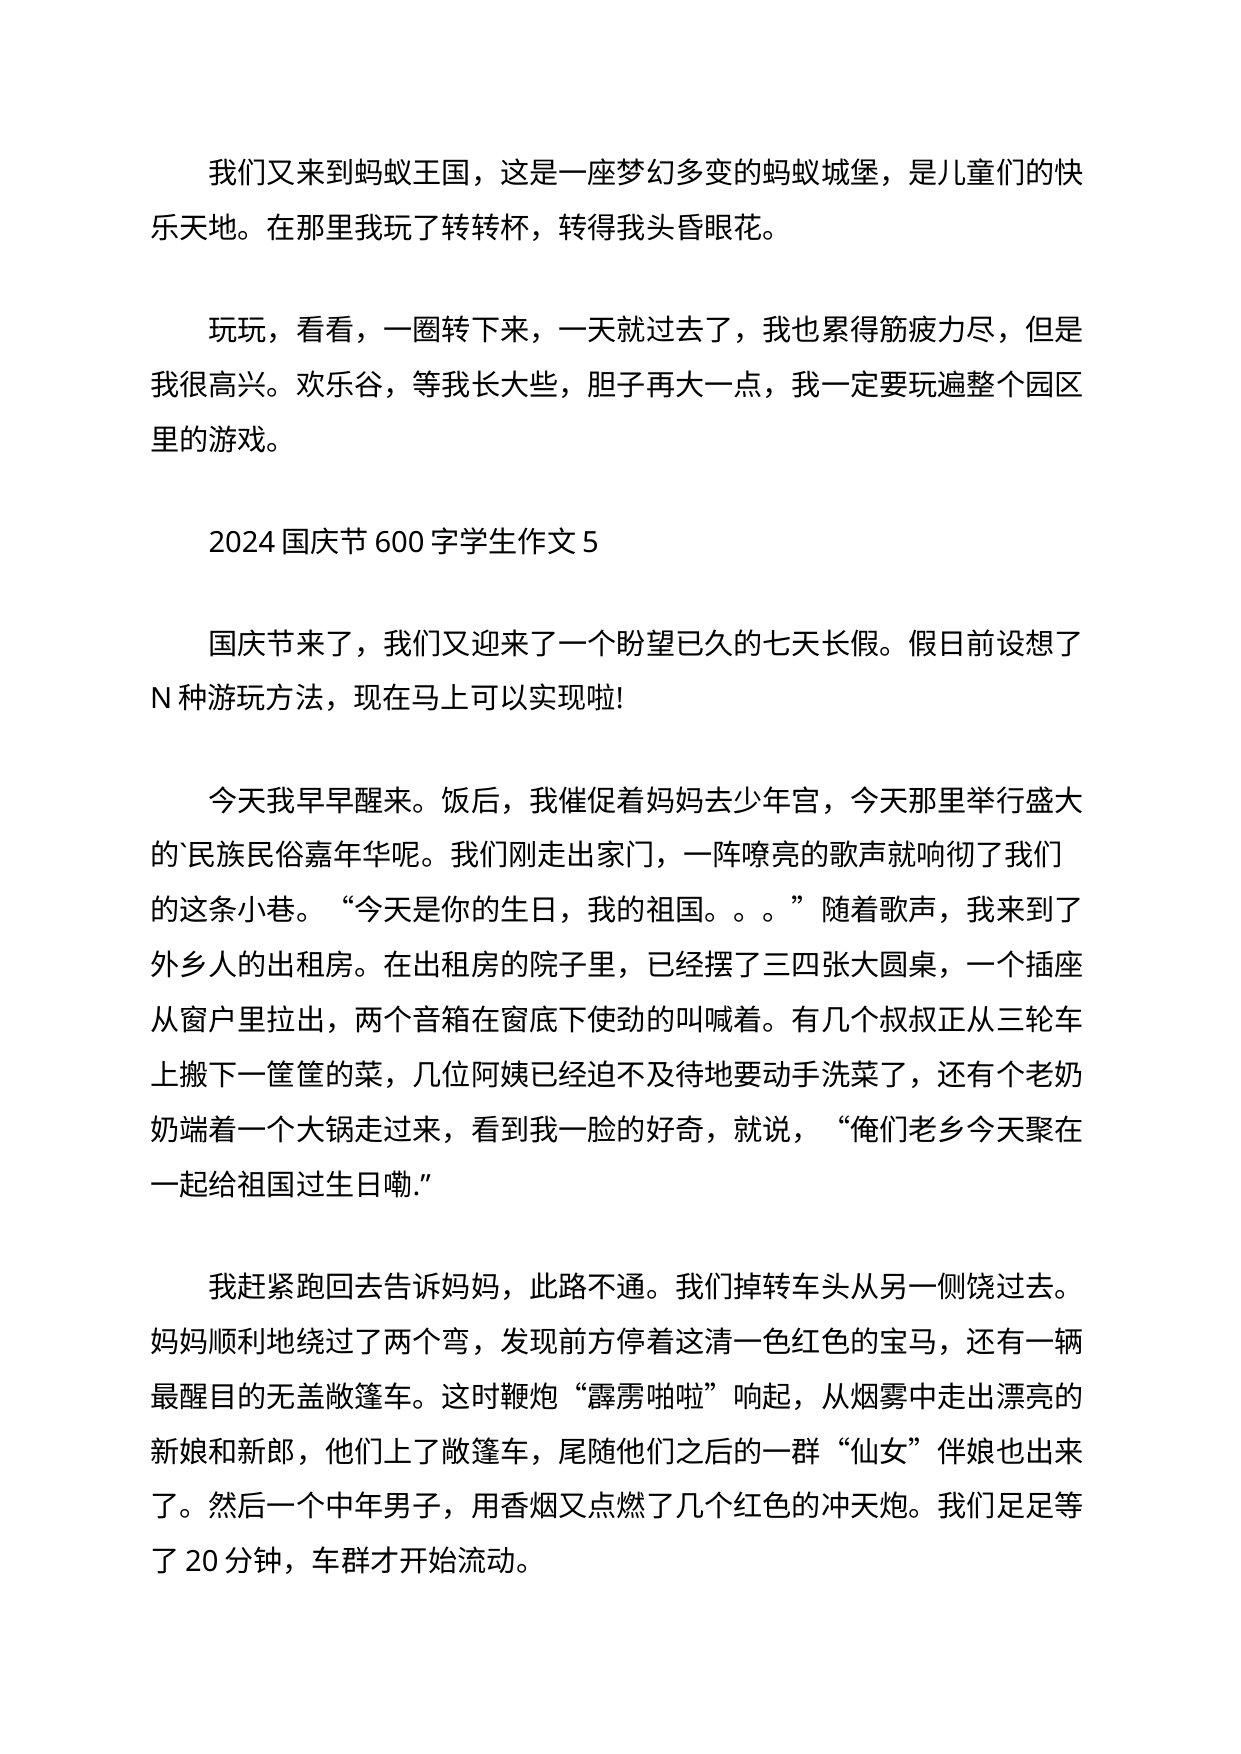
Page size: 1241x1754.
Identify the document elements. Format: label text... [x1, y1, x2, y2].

text 我们又来到蚂蚁王国，这是一座梦幻多变的蚂蚁城堡，是儿童们的快乐天地。在那里我玩了转转杯，转得我头昏眼花。 [150, 150, 1090, 247]
text 今天我早早醒来。饭后，我催促着妈妈去少年宫，今天那里举行盛大的`民族民俗嘉年华呢。我们刚走出家门，一阵嘹亮的歌声就响彻了我们的这条小巷。“今天是你的生日，我的祖国。。。”随着歌声，我来到了外乡人的出租房。在出租房的院子里，已经摆了三四张大圆桌，一个插座从窗户里拉出，两个音箱在窗底下使劲的叫喊着。有几个叔叔正从三轮车上搬下一筐筐的菜，几位阿姨已经迫不及待地要动手洗菜了，还有个老奶奶端着一个大锅走过来，看到我一脸的好奇，就说，“俺们老乡今天聚在一起给祖国过生日嘞.” [150, 777, 1090, 1204]
text 玩玩，看看，一圈转下来，一天就过去了，我也累得筋疲力尽，但是我很高兴。欢乐谷，等我长大些，胆子再大一点，我一定要玩遍整个园区里的游戏。 [150, 307, 1090, 459]
text 国庆节来了，我们又迎来了一个盼望已久的七天长假。假日前设想了N种游玩方法，现在马上可以实现啦! [150, 620, 1090, 717]
text 我赶紧跑回去告诉妈妈，此路不通。我们掉转车头从另一侧饶过去。妈妈顺利地绕过了两个弯，发现前方停着这清一色红色的宝马，还有一辆最醒目的无盖敞篷车。这时鞭炮“霹雳啪啦”响起，从烟雾中走出漂亮的新娘和新郎，他们上了敞篷车，尾随他们之后的一群“仙女”伴娘也出来了。然后一个中年男子，用香烟又点燃了几个红色的冲天炮。我们足足等了20分钟，车群才开始流动。 [150, 1263, 1090, 1580]
text 2024国庆节600字学生作文5 [150, 518, 1090, 561]
